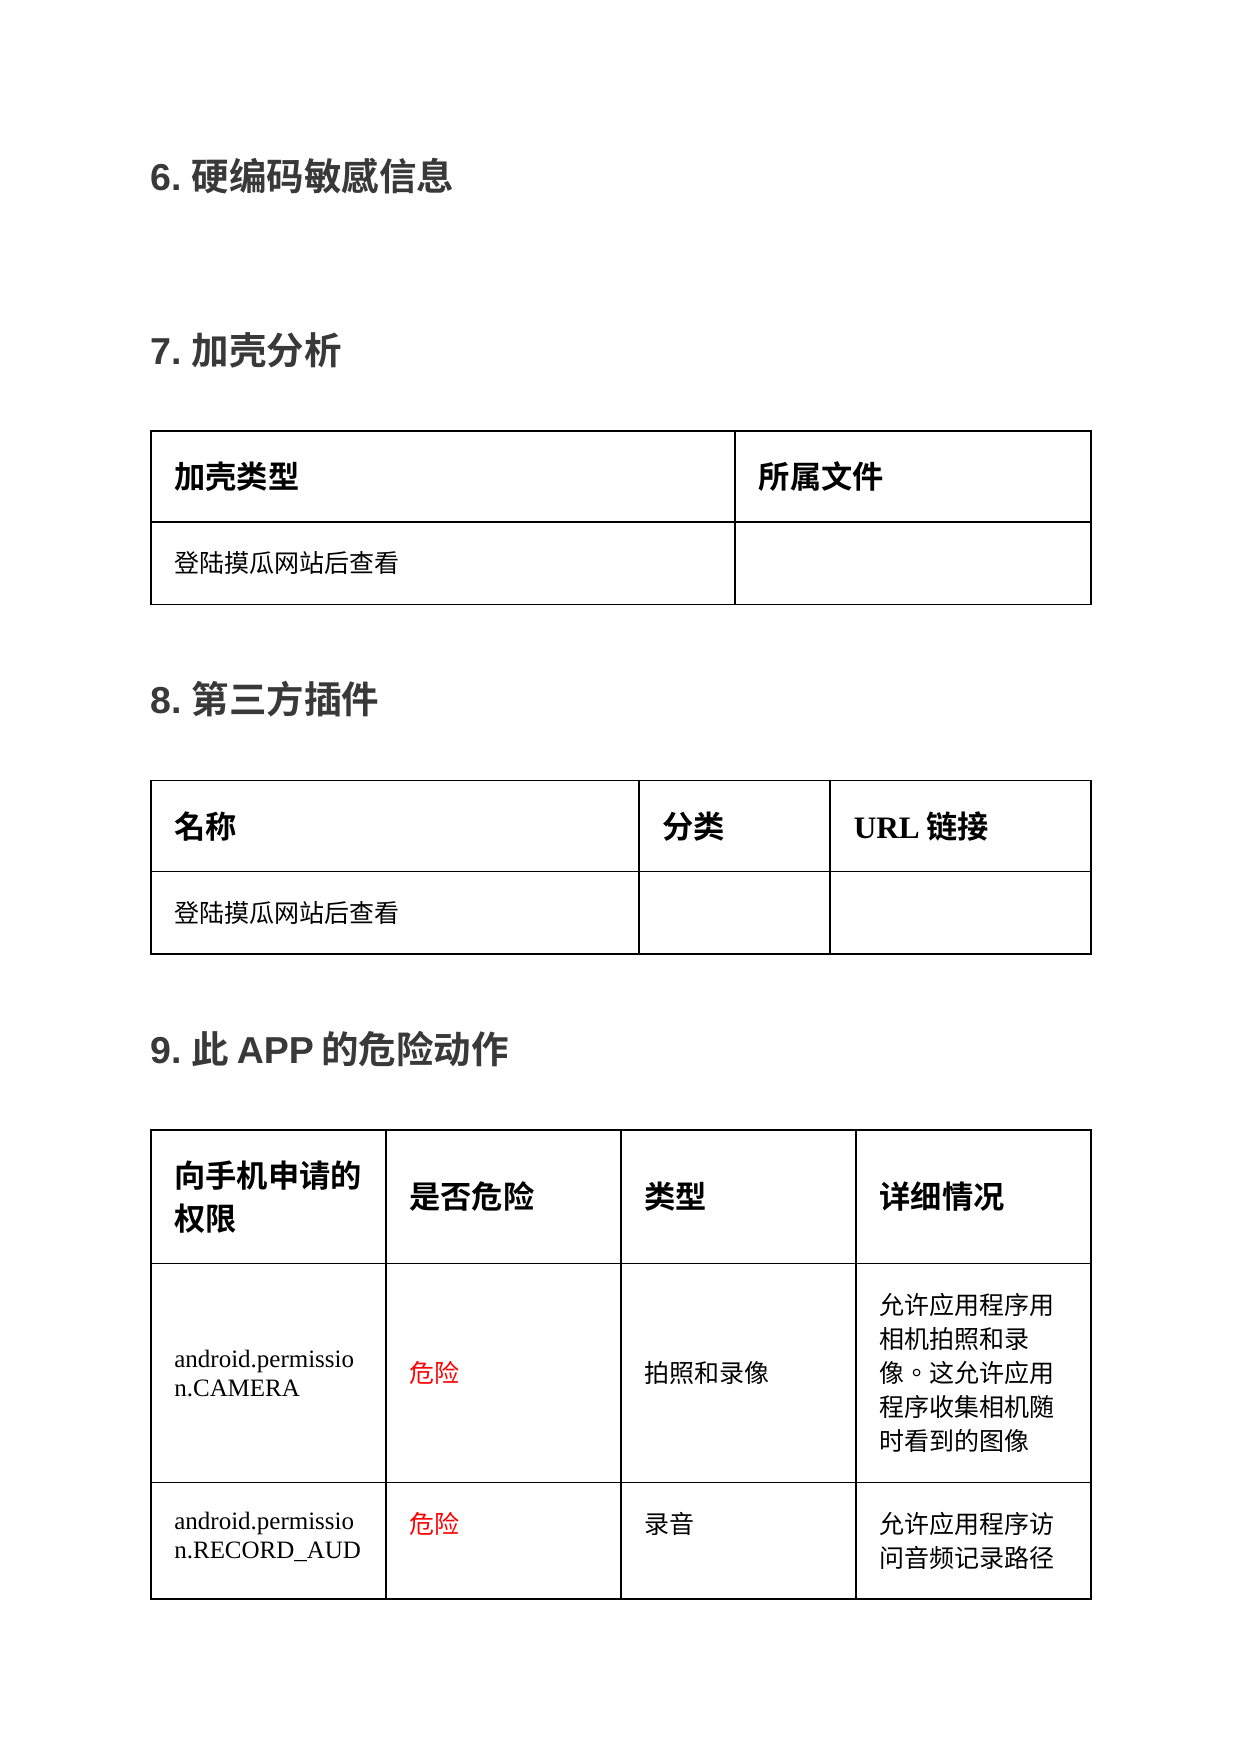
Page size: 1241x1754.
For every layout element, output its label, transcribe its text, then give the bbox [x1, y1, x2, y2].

table_header 加壳类型 [152, 432, 734, 521]
table_header 所属文件 [736, 432, 1090, 521]
subtitle 6. 硬编码敏感信息 [150, 150, 1090, 201]
table_header URL链接 [831, 781, 1090, 871]
table_header 分类 [640, 781, 829, 871]
table_header 详细情况 [857, 1131, 1090, 1263]
subtitle 7. 加壳分析 [150, 324, 1090, 375]
table_cell 录音 [622, 1483, 855, 1598]
subtitle 9. 此APP的危险动作 [150, 1023, 1090, 1074]
table_cell 允许应用程序用相机拍照和录像。这允许应用程序收集相机随时看到的图像 [857, 1264, 1090, 1481]
table_cell 危险 [387, 1483, 620, 1598]
table_cell [736, 523, 1090, 604]
subtitle 8. 第三方插件 [150, 674, 1090, 725]
table_cell 登陆摸瓜网站后查看 [152, 523, 734, 604]
table_cell android.permission.RECORD_AUDIO [152, 1483, 385, 1598]
table_header 是否危险 [387, 1131, 620, 1263]
table_cell 危险 [387, 1264, 620, 1481]
table_cell 登陆摸瓜网站后查看 [152, 872, 638, 953]
table_header 向手机申请的权限 [152, 1131, 385, 1263]
table_cell 拍照和录像 [622, 1264, 855, 1481]
table_cell android.permission.CAMERA [152, 1264, 385, 1481]
table_cell [640, 872, 829, 953]
table_header 名称 [152, 781, 638, 871]
table_cell [831, 872, 1090, 953]
table_header 类型 [622, 1131, 855, 1263]
table_cell 允许应用程序访问音频记录路径 [857, 1483, 1090, 1598]
